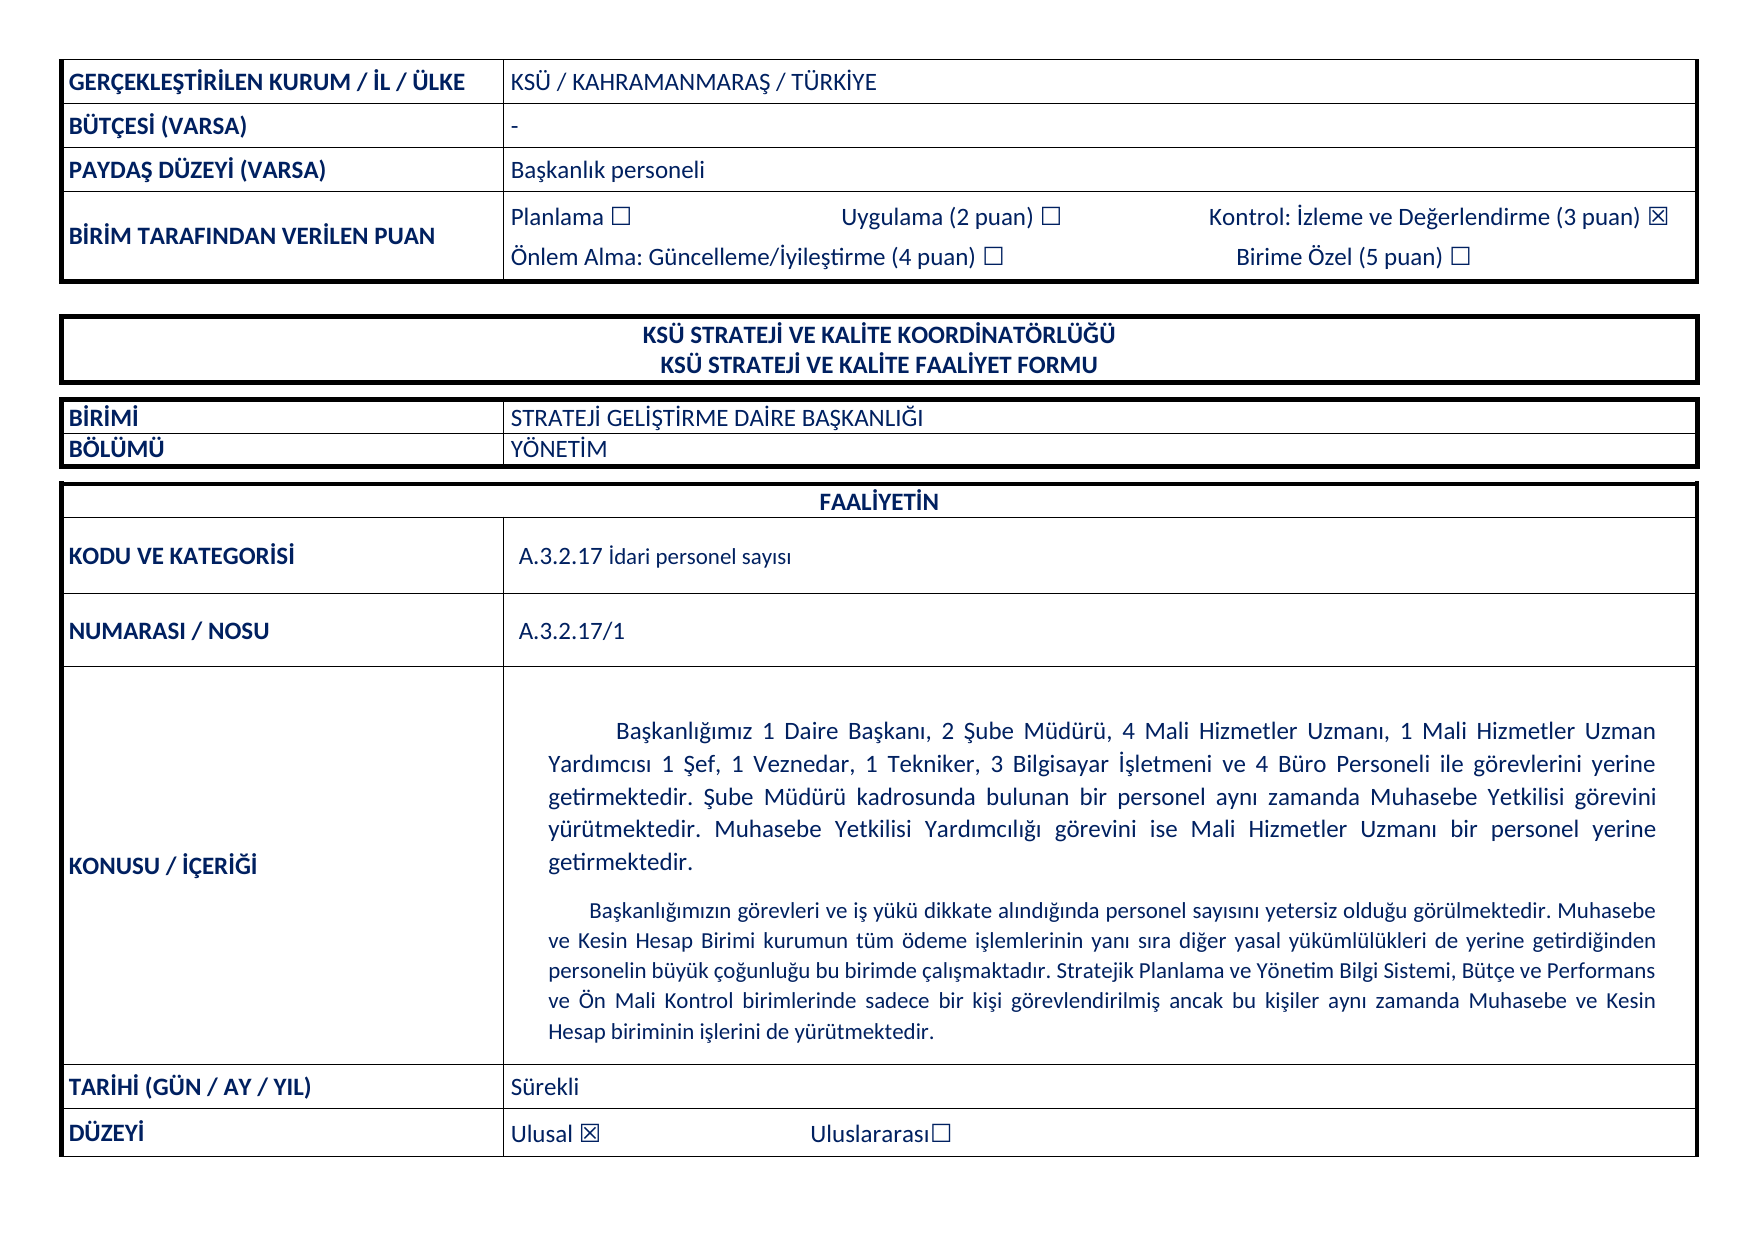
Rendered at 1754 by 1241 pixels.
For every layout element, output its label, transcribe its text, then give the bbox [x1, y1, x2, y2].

table_cell NUMARASI / NOSU [64, 594, 503, 666]
table_cell A.3.2.17 İdari personel sayısı [504, 518, 1695, 593]
table_cell - [504, 104, 1695, 147]
table_header KSÜ STRATEJİ VE KALİTE KOORDİNATÖRLÜĞÜ [64, 319, 1695, 349]
table_cell Sürekli [504, 1065, 1695, 1108]
table_cell KONUSU / İÇERİĞİ [64, 667, 503, 1064]
table_cell KODU VE KATEGORİSİ [64, 518, 503, 593]
table_cell A.3.2.17/1 [504, 594, 1695, 666]
table_cell BÜTÇESİ (VARSA) [64, 104, 503, 147]
table_cell DÜZEYİ [64, 1109, 503, 1156]
table_cell Başkanlığımız 1 Daire Başkanı, 2 Şube Müdürü, 4 Mali Hizmetler Uzmanı, 1 Mali Hizmetler Uzman Yardımcısı 1 Şef, 1 Veznedar, 1 Tekniker, 3 Bilgisayar İşletmeni ve 4 Büro Personeli ile görevlerini yerine getirmektedir. Şube Müdürü kadrosunda bulunan bir personel aynı zamanda Muhasebe Yetkilisi görevini yürütmektedir. Muhasebe Yetkilisi Yardımcılığı görevini ise Mali Hizmetler Uzmanı bir personel yerine getirmektedir. Başkanlığımızın görevleri ve iş yükü dikkate alındığında personel sayısını yetersiz olduğu görülmektedir. Muhasebe ve Kesin Hesap Birimi kurumun tüm ödeme işlemlerinin yanı sıra diğer yasal yükümlülükleri de yerine getirdiğinden personelin büyük çoğunluğu bu birimde çalışmaktadır. Stratejik Planlama ve Yönetim Bilgi Sistemi, Bütçe ve Performans ve Ön Mali Kontrol birimlerinde sadece bir kişi görevlendirilmiş ancak bu kişiler aynı zamanda Muhasebe ve Kesin Hesap biriminin işlerini de yürütmektedir. [504, 667, 1695, 1064]
table_cell BÖLÜMÜ [64, 434, 503, 464]
table_cell TARİHİ (GÜN / AY / YIL) [64, 1065, 503, 1108]
table_cell Ulusal Uluslararası [504, 1109, 1695, 1156]
table_cell BİRİM TARAFINDAN VERİLEN PUAN [64, 192, 503, 279]
table_cell GERÇEKLEŞTİRİLEN KURUM / İL / ÜLKE [64, 60, 503, 103]
table_cell Başkanlık personeli [504, 148, 1695, 191]
table_cell YÖNETİM [504, 434, 1695, 464]
table_cell KSÜ STRATEJİ VE KALİTE FAALİYET FORMU [64, 349, 1695, 380]
table_cell KSÜ / KAHRAMANMARAŞ / TÜRKİYE [504, 60, 1695, 103]
table_cell Planlama Uygulama (2 puan) Kontrol: İzleme ve Değerlendirme (3 puan) Önlem Alma: Güncelleme/İyileştirme (4 puan) Birime Özel (5 puan) [504, 192, 1695, 279]
table_header BİRİMİ [64, 402, 503, 432]
table_header STRATEJİ GELİŞTİRME DAİRE BAŞKANLIĞI [504, 402, 1695, 432]
table_cell PAYDAŞ DÜZEYİ (VARSA) [64, 148, 503, 191]
table_header FAALİYETİN [64, 486, 1695, 517]
